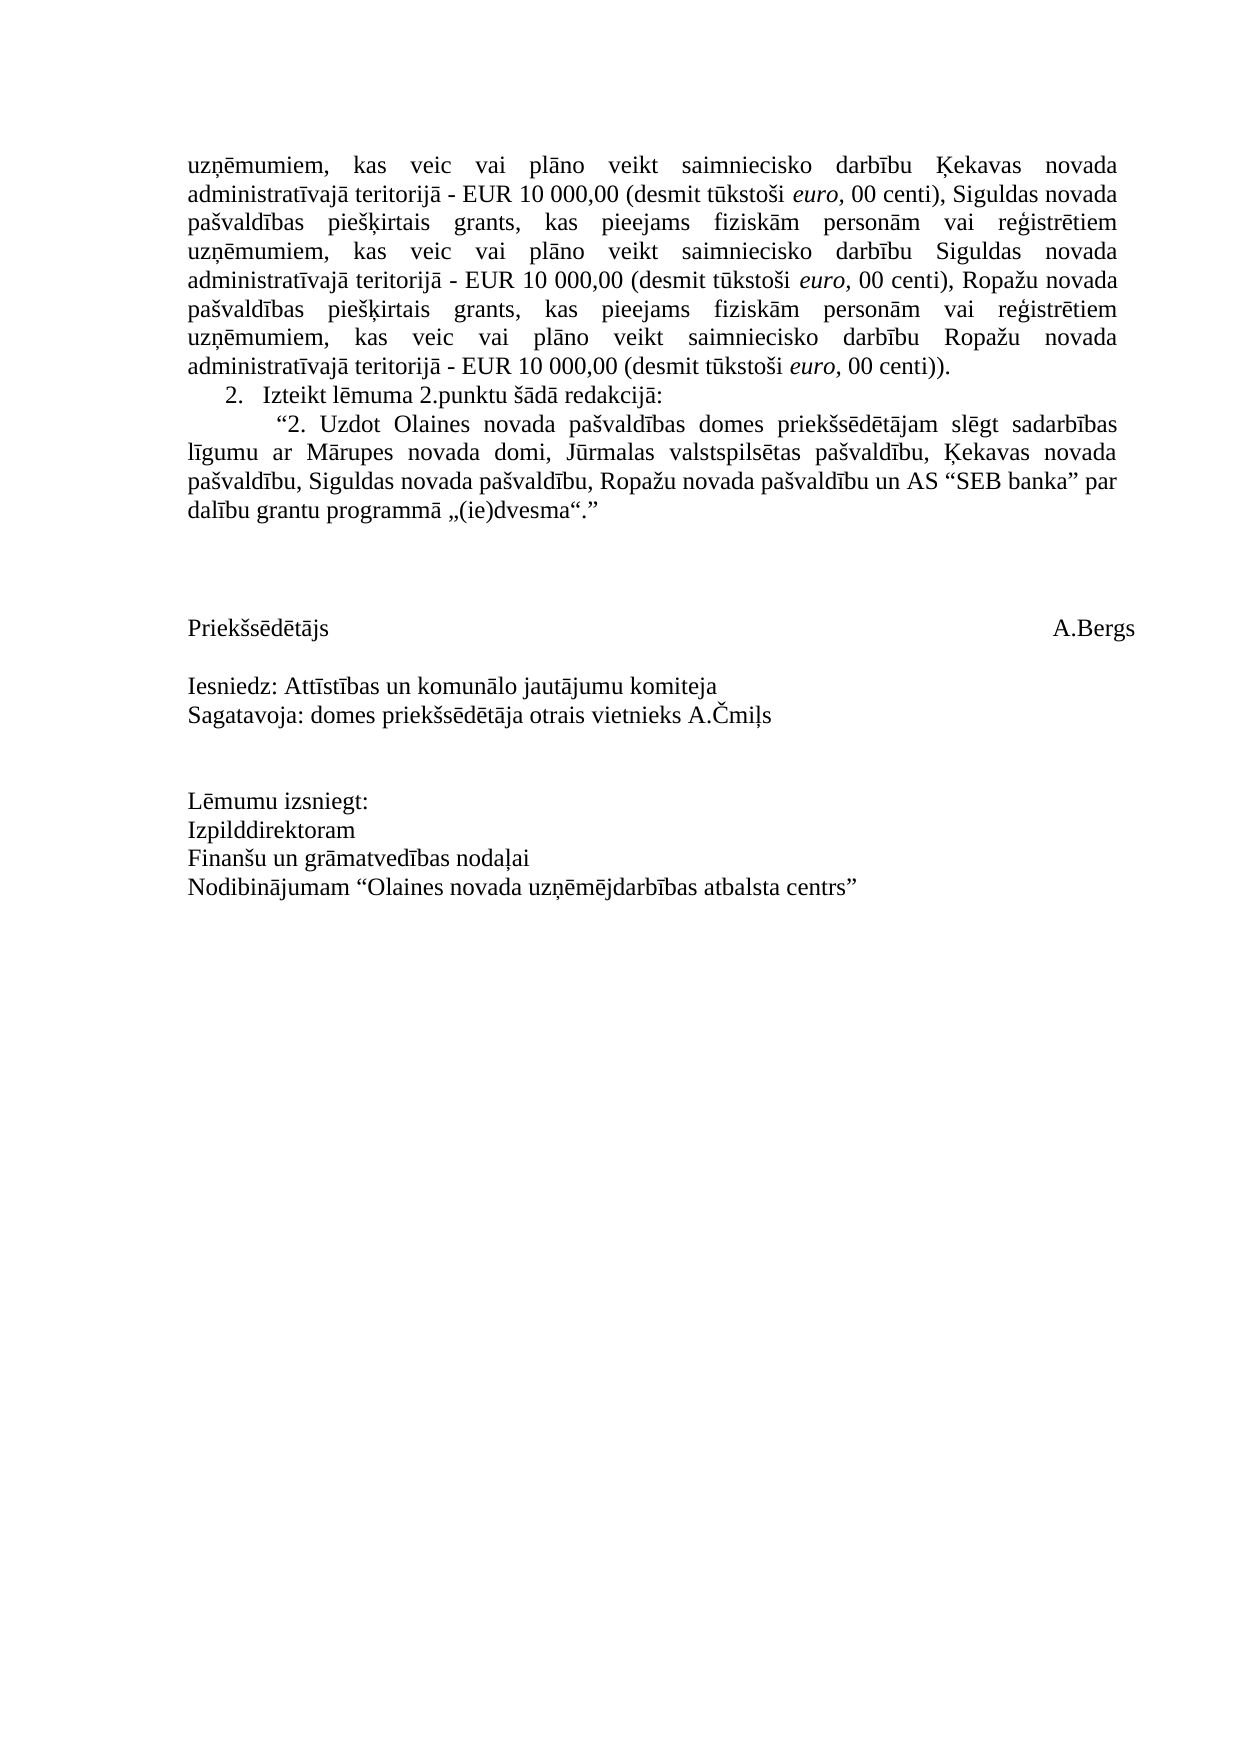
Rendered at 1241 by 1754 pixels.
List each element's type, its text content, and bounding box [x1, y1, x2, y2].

table_header Priekšsēdētājs [176, 614, 663, 642]
text Lēmumu izsniegt: [187, 786, 1118, 815]
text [187, 150, 1118, 380]
text Izpilddirektoram [187, 815, 1118, 843]
text Sagatavoja: domes priekšsēdētāja otrais vietnieks A.Čmiļs [187, 700, 1118, 728]
text “2. Uzdot Olaines novada pašvaldības domes priekšsēdētājam slēgt sadarbības līgumu ar Mārupes novada domi, Jūrmalas valstspilsētas pašvaldību, Ķekavas novada pašvaldību, Siguldas novada pašvaldību, Ropažu novada pašvaldību un AS “SEB banka” par dalību grantu programmā „(ie)dvesma“.” [187, 409, 1118, 524]
text Finanšu un grāmatvedības nodaļai [187, 843, 1118, 872]
text Iesniedz: Attīstības un komunālo jautājumu komiteja [187, 671, 1118, 700]
text Nodibinājumam “Olaines novada uzņēmējdarbības atbalsta centrs” [187, 872, 1118, 901]
list Izteikt lēmuma 2.punktu šādā redakcijā: [225, 380, 1118, 409]
table_header A.Bergs [664, 614, 1151, 642]
